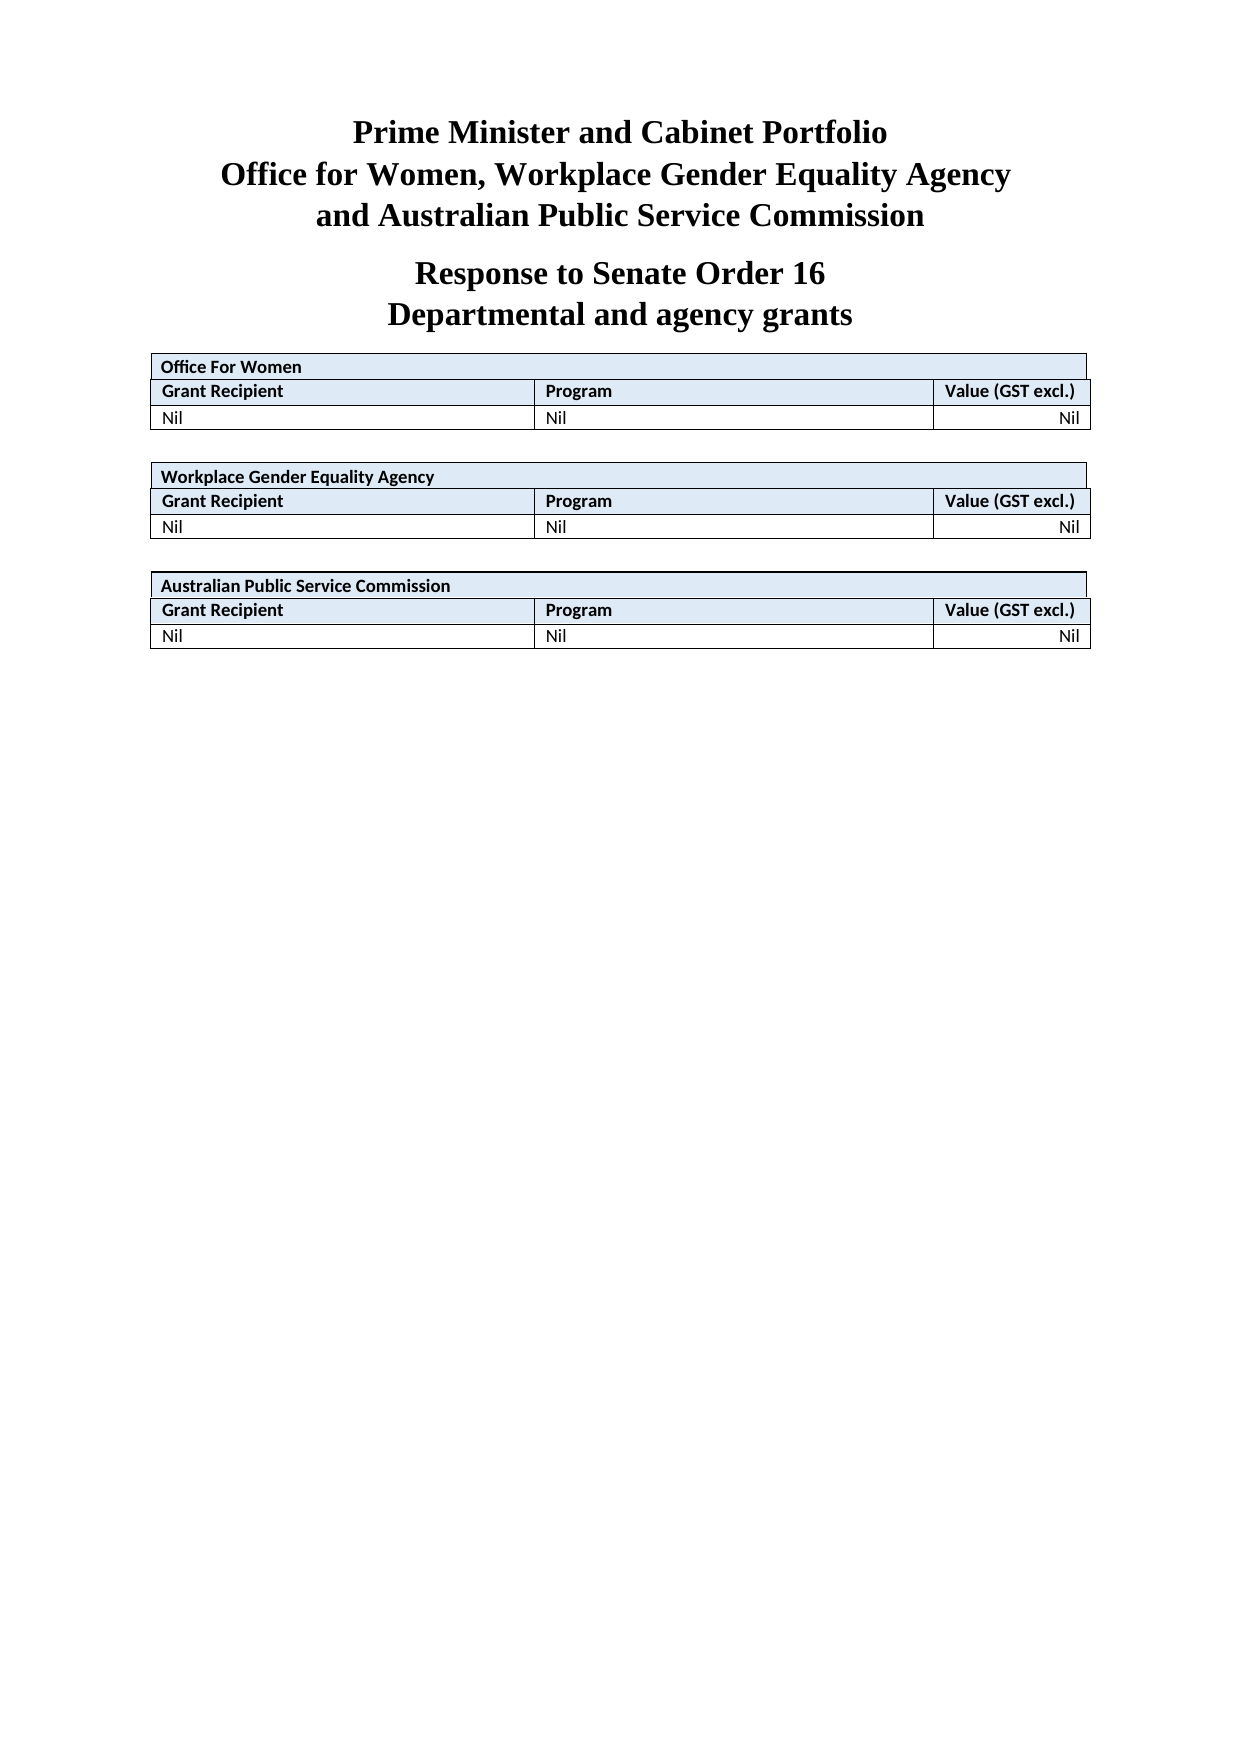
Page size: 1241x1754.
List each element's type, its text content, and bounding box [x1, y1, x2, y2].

table_header Grant Recipient [151, 599, 534, 623]
table_header Grant Recipient [151, 380, 534, 405]
table_cell Nil [151, 515, 534, 538]
table_cell Nil [151, 625, 534, 647]
table_header Grant Recipient [151, 489, 534, 514]
text Office For Women [152, 354, 1086, 379]
table_cell Nil [535, 625, 933, 647]
text Workplace Gender Equality Agency [152, 463, 1086, 488]
text Prime Minister and Cabinet Portfolio Office for Women, Workplace Gender Equality Agency and Australian Public Service Commission [150, 112, 1090, 233]
table_header Program [535, 599, 933, 623]
table_cell Nil [151, 406, 534, 429]
table_header Program [535, 380, 933, 405]
table_cell Nil [934, 515, 1090, 538]
text Australian Public Service Commission [152, 573, 1086, 597]
table_header Value (GST excl.) [934, 380, 1090, 405]
table_cell Nil [934, 625, 1090, 647]
table_cell Nil [535, 515, 933, 538]
table_cell Nil [535, 406, 933, 429]
text Response to Senate Order 16 Departmental and agency grants [150, 253, 1090, 333]
table_cell Nil [934, 406, 1090, 429]
table_header Value (GST excl.) [934, 489, 1090, 514]
table_header Value (GST excl.) [934, 599, 1090, 623]
table_header Program [535, 489, 933, 514]
